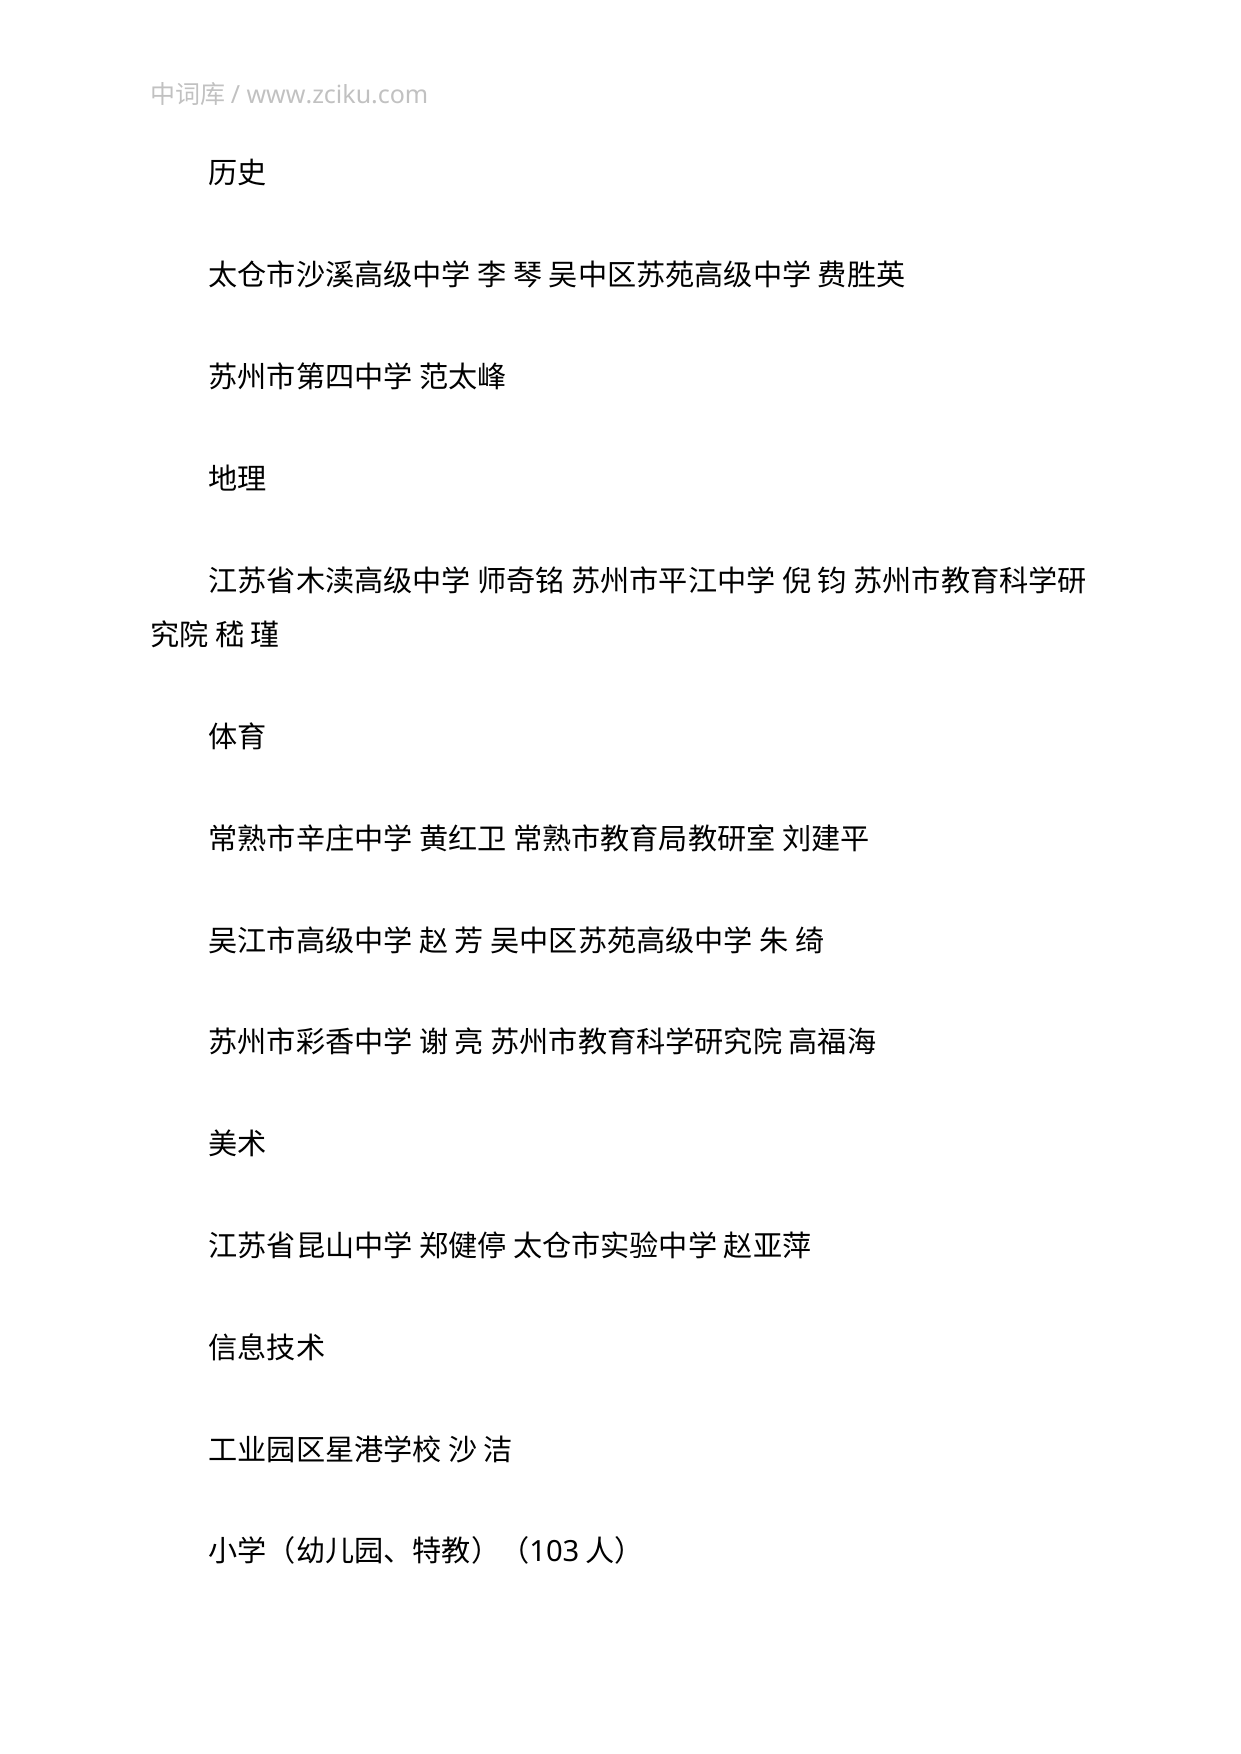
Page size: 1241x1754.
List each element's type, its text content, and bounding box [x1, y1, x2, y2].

text 地理 [150, 455, 1090, 498]
text 体育 [150, 714, 1090, 756]
text 信息技术 [150, 1324, 1090, 1367]
text 苏州市第四中学 范太峰 [150, 353, 1090, 396]
text 吴江市高级中学 赵 芳 吴中区苏苑高级中学 朱 绮 [150, 917, 1090, 959]
text 常熟市辛庄中学 黄红卫 常熟市教育局教研室 刘建平 [150, 816, 1090, 858]
text 太仓市沙溪高级中学 李 琴 吴中区苏苑高级中学 费胜英 [150, 252, 1090, 294]
text 工业园区星港学校 沙 洁 [150, 1426, 1090, 1468]
text 美术 [150, 1121, 1090, 1163]
text 江苏省木渎高级中学 师奇铭 苏州市平江中学 倪 钧 苏州市教育科学研究院 嵇 瑾 [150, 557, 1090, 654]
text 小学（幼儿园、特教）（103人） [150, 1528, 1090, 1570]
text 江苏省昆山中学 郑健停 太仓市实验中学 赵亚萍 [150, 1223, 1090, 1265]
text 苏州市彩香中学 谢 亮 苏州市教育科学研究院 高福海 [150, 1019, 1090, 1061]
text 历史 [150, 150, 1090, 192]
